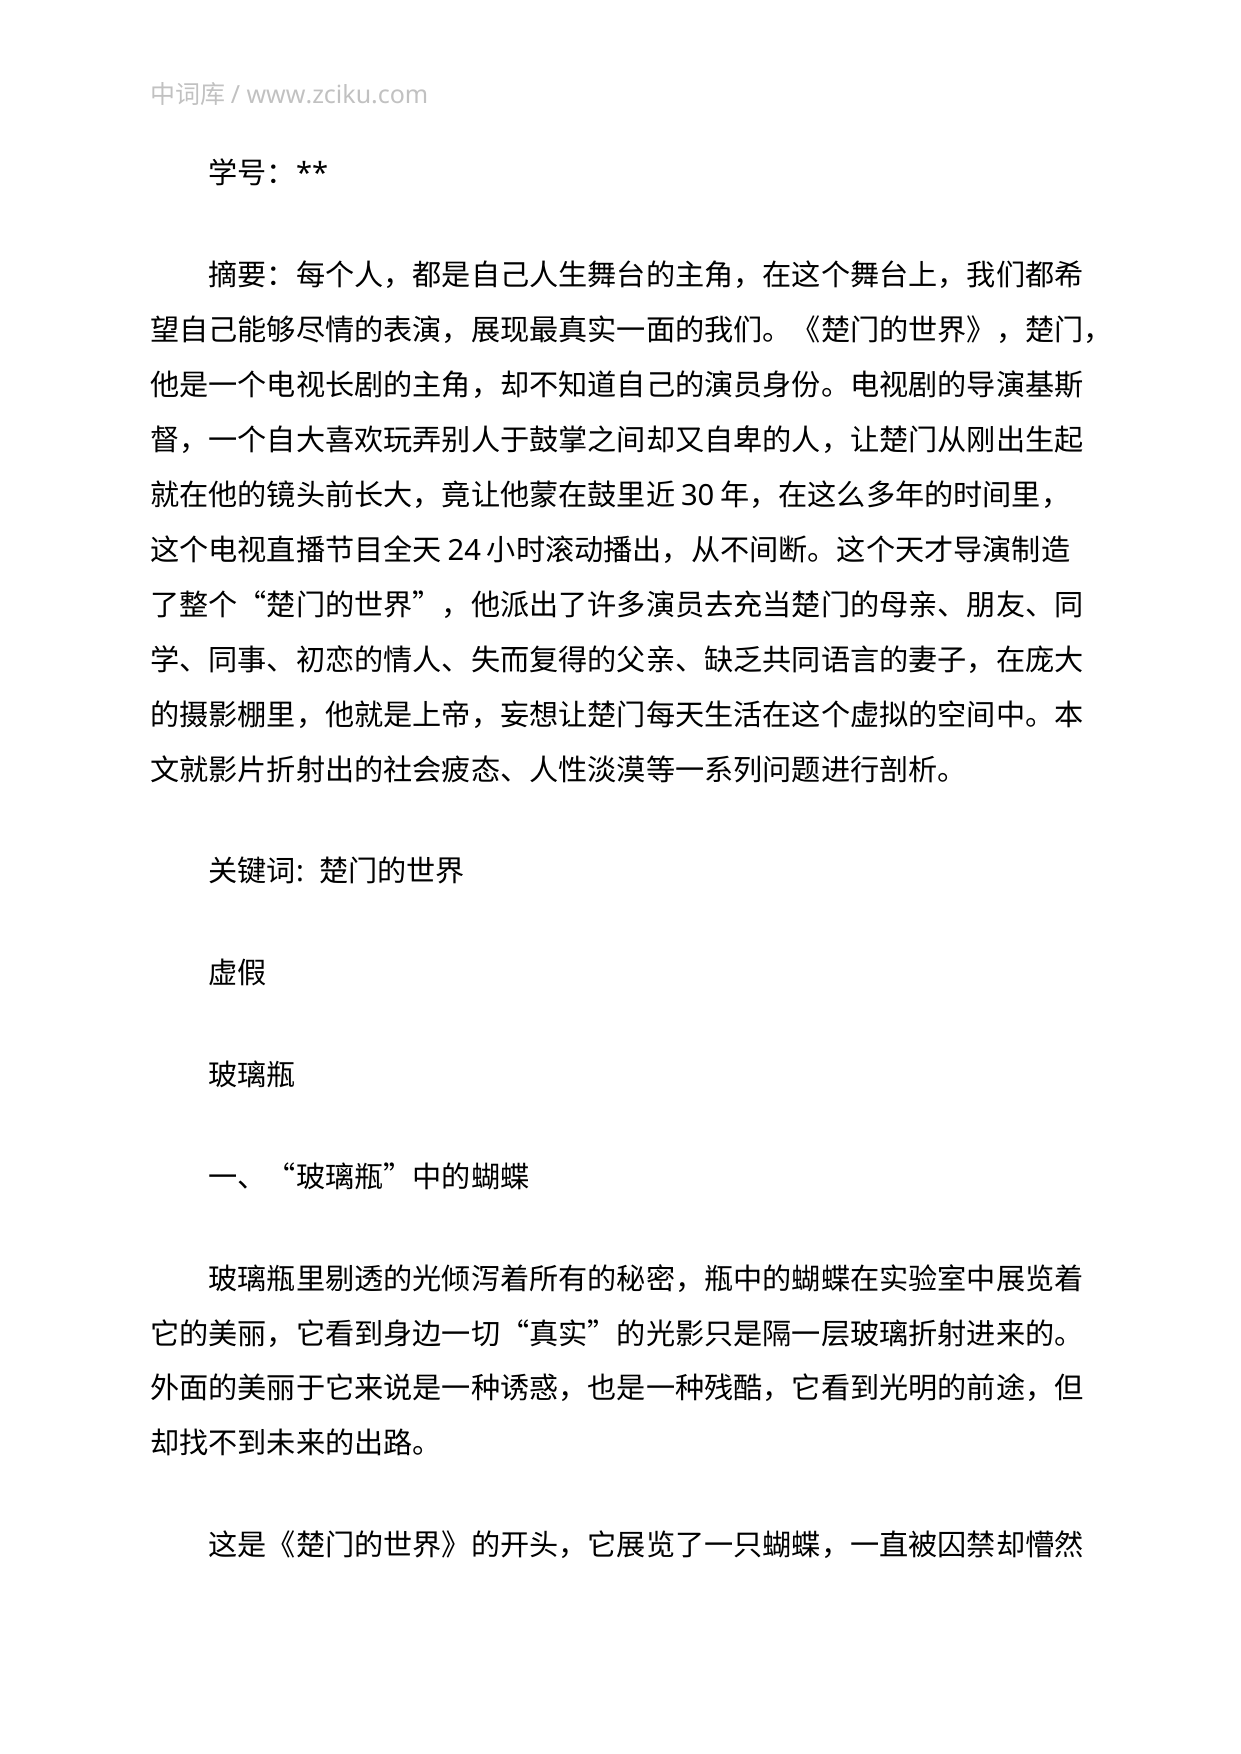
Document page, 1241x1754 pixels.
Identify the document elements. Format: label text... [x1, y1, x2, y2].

text 学号：** [150, 150, 1090, 192]
text 玻璃瓶里剔透的光倾泻着所有的秘密，瓶中的蝴蝶在实验室中展览着它的美丽，它看到身边一切“真实”的光影只是隔一层玻璃折射进来的。外面的美丽于它来说是一种诱惑，也是一种残酷，它看到光明的前途，但却找不到未来的出路。 [150, 1255, 1090, 1462]
text 玻璃瓶 [150, 1052, 1090, 1094]
text 虚假 [150, 950, 1090, 992]
text 摘要：每个人，都是自己人生舞台的主角，在这个舞台上，我们都希望自己能够尽情的表演，展现最真实一面的我们。《楚门的世界》，楚门，他是一个电视长剧的主角，却不知道自己的演员身份。电视剧的导演基斯督，一个自大喜欢玩弄别人于鼓掌之间却又自卑的人，让楚门从刚出生起就在他的镜头前长大，竟让他蒙在鼓里近30年，在这么多年的时间里，这个电视直播节目全天24小时滚动播出，从不间断。这个天才导演制造了整个“楚门的世界”，他派出了许多演员去充当楚门的母亲、朋友、同学、同事、初恋的情人、失而复得的父亲、缺乏共同语言的妻子，在庞大的摄影棚里，他就是上帝，妄想让楚门每天生活在这个虚拟的空间中。本文就影片折射出的社会疲态、人性淡漠等一系列问题进行剖析。 [150, 252, 1090, 788]
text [150, 1522, 1090, 1564]
text 关键词: 楚门的世界 [150, 848, 1090, 890]
text 一、“玻璃瓶”中的蝴蝶 [150, 1153, 1090, 1196]
